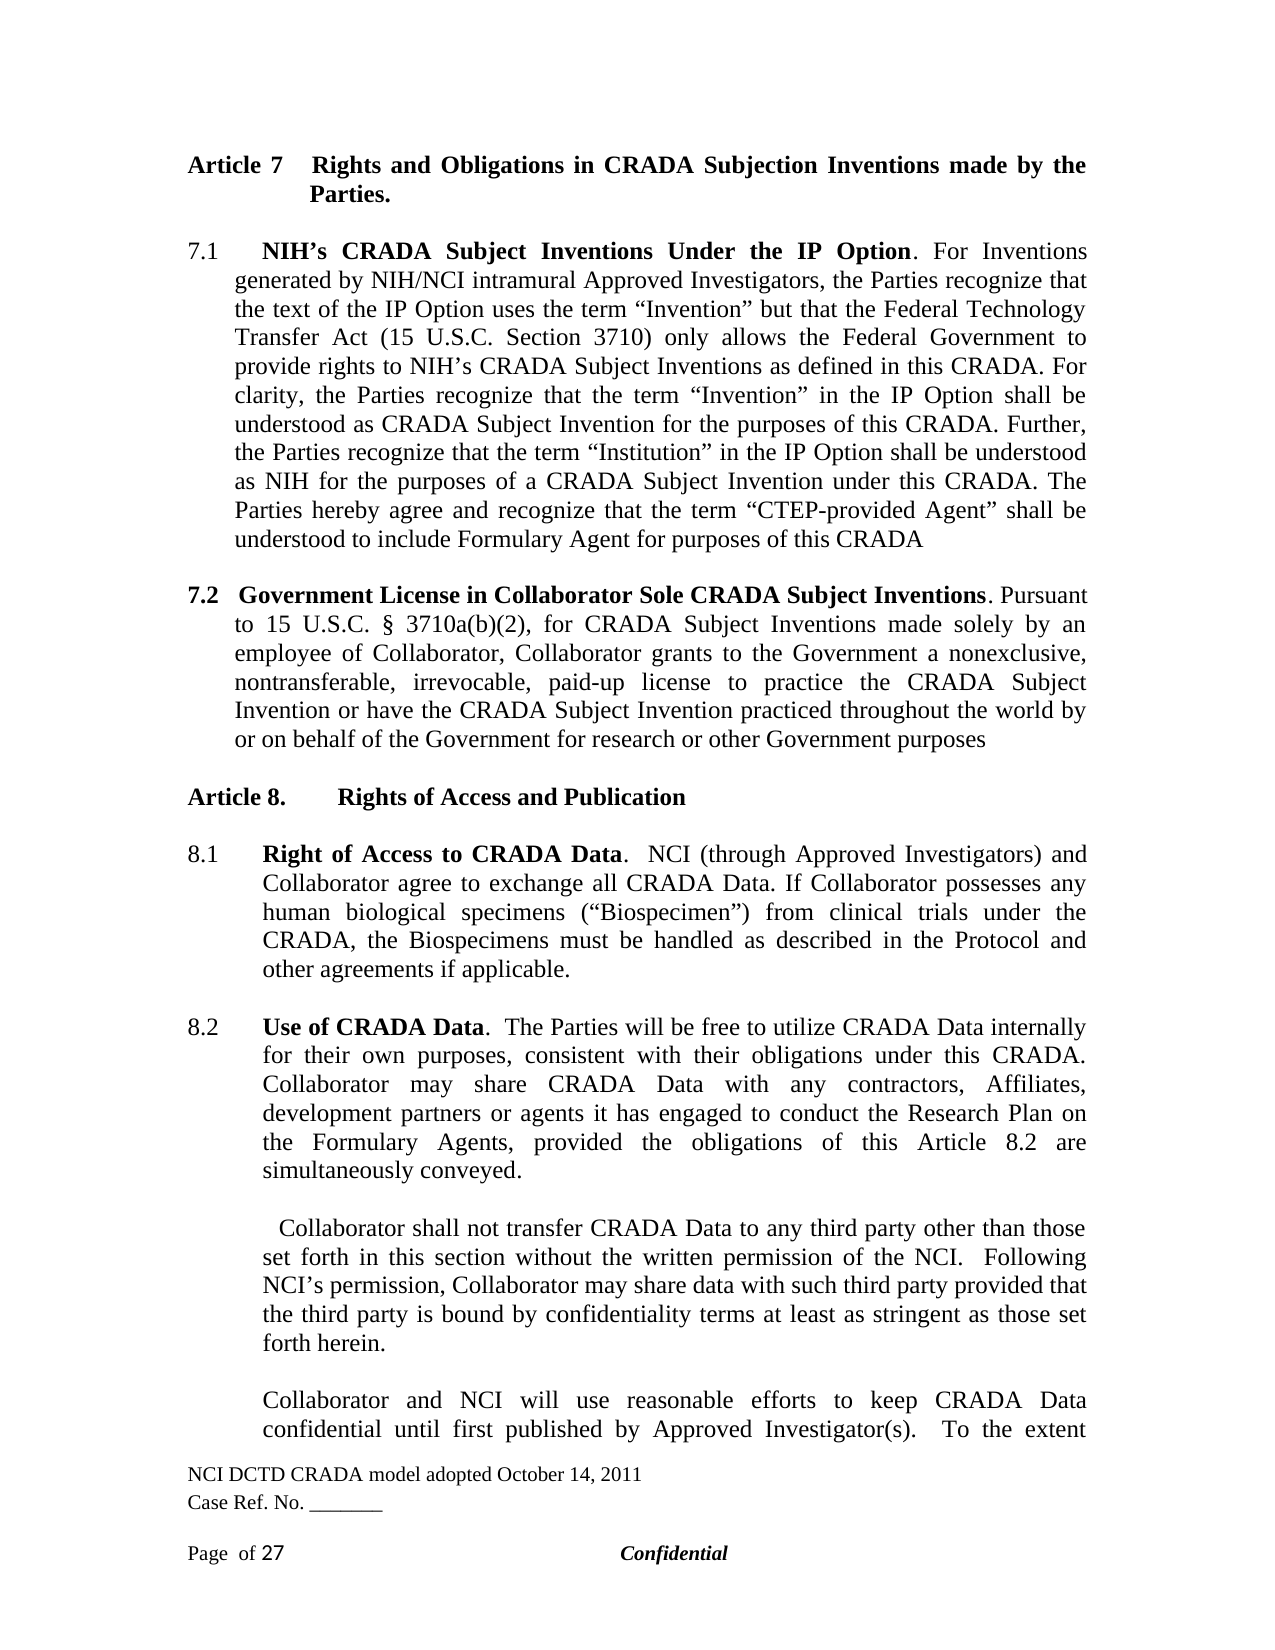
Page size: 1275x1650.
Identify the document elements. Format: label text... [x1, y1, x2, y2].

text Article 8. Rights of Access and Publication [187, 782, 1087, 811]
text 7.2 Government License in Collaborator Sole CRADA Subject Inventions. Pursuant to 15 U.S.C. § 3710a(b)(2), for CRADA Subject Inventions made solely by an employee of Collaborator, Collaborator grants to the Government a nonexclusive, nontransferable, irrevocable, paid-up license to practice the CRADA Subject Invention or have the CRADA Subject Invention practiced throughout the world by or on behalf of the Government for research or other Government purposes [187, 581, 1087, 753]
text 8.1 Right of Access to CRADA Data. NCI (through Approved Investigators) and Collaborator agree to exchange all CRADA Data. If Collaborator possesses any human biological specimens (“Biospecimen”) from clinical trials under the CRADA, the Biospecimens must be handled as described in the Protocol and other agreements if applicable. [187, 839, 1087, 983]
text 8.2 Use of CRADA Data. The Parties will be free to utilize CRADA Data internally for their own purposes, consistent with their obligations under this CRADA. Collaborator may share CRADA Data with any contractors, Affiliates, development partners or agents it has engaged to conduct the Research Plan on the Formulary Agents, provided the obligations of this Article 8.2 are simultaneously conveyed. [187, 1012, 1087, 1184]
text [262, 1386, 1087, 1443]
text 7.1 NIH’s CRADA Subject Inventions Under the IP Option. For Inventions generated by NIH/NCI intramural Approved Investigators, the Parties recognize that the text of the IP Option uses the term “Invention” but that the Federal Technology Transfer Act (15 U.S.C. Section 3710) only allows the Federal Government to provide rights to NIH’s CRADA Subject Inventions as defined in this CRADA. For clarity, the Parties recognize that the term “Invention” in the IP Option shall be understood as CRADA Subject Invention for the purposes of this CRADA. Further, the Parties recognize that the term “Institution” in the IP Option shall be understood as NIH for the purposes of a CRADA Subject Invention under this CRADA. The Parties hereby agree and recognize that the term “CTEP-provided Agent” shall be understood to include Formulary Agent for purposes of this CRADA [187, 236, 1087, 552]
text Collaborator shall not transfer CRADA Data to any third party other than those set forth in this section without the written permission of the NCI. Following NCI’s permission, Collaborator may share data with such third party provided that the third party is bound by confidentiality terms at least as stringent as those set forth herein. [187, 1213, 1087, 1357]
text Article 7 Rights and Obligations in CRADA Subjection Inventions made by the Parties. [187, 150, 1087, 207]
